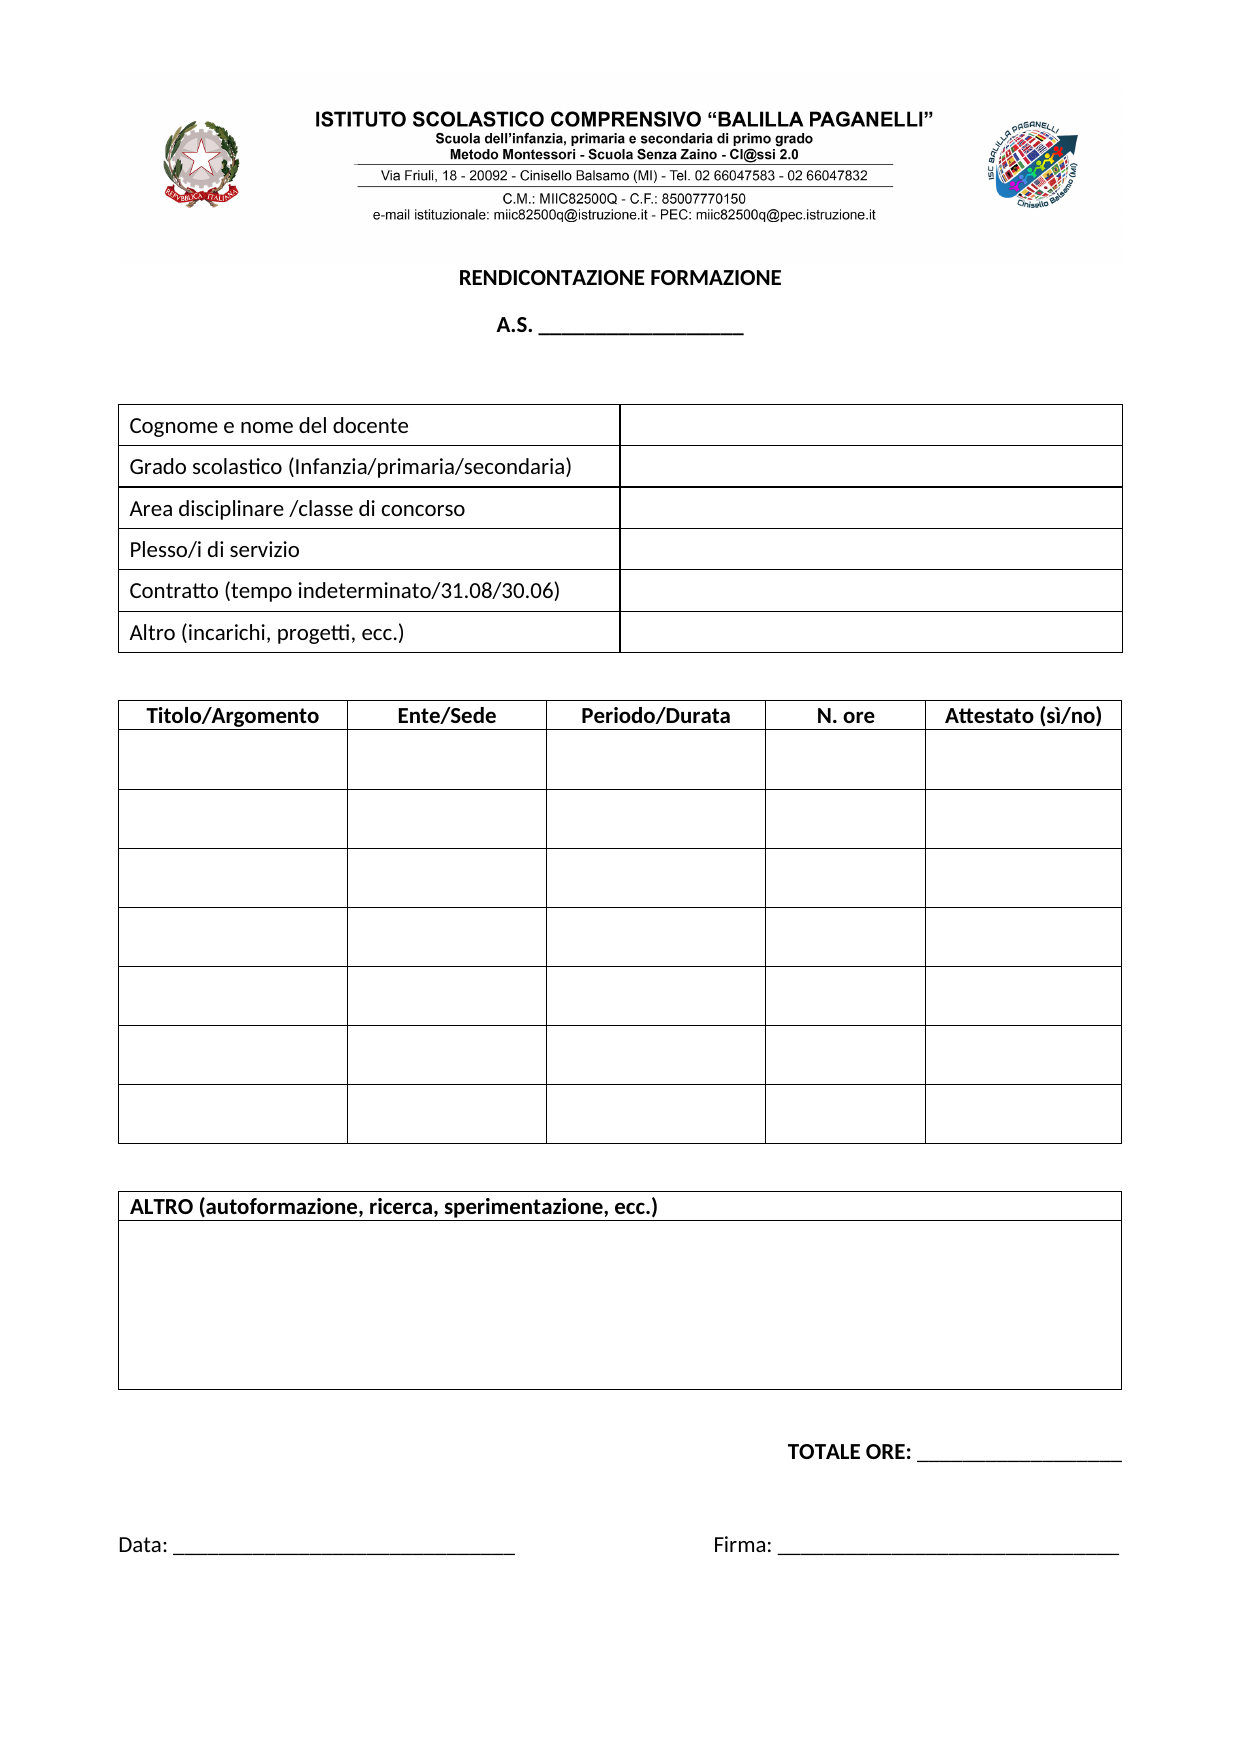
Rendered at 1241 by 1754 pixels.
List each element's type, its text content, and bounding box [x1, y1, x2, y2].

table_header [621, 405, 1122, 445]
text A.S. __________________ [118, 310, 1122, 338]
table_cell [348, 967, 546, 1025]
table_cell [119, 1026, 347, 1084]
text TOTALE ORE: __________________ [118, 1437, 1122, 1465]
table_header Attestato (sì/no) [926, 701, 1121, 729]
table_cell [547, 1085, 765, 1143]
table_cell [348, 908, 546, 966]
table_cell [766, 967, 925, 1025]
table_cell [547, 908, 765, 966]
table_cell [119, 967, 347, 1025]
table_cell [119, 849, 347, 907]
table_cell [926, 730, 1121, 788]
table_cell [119, 730, 347, 788]
table_cell [766, 790, 925, 847]
table_cell [766, 730, 925, 788]
text RENDICONTAZIONE FORMAZIONE [118, 264, 1122, 291]
table_cell Area disciplinare /classe di concorso [119, 488, 619, 528]
table_cell [766, 1026, 925, 1084]
picture [118, 73, 1123, 264]
table_header Ente/Sede [348, 701, 546, 729]
table_cell Altro (incarichi, progetti, ecc.) [119, 612, 619, 652]
table_cell [119, 908, 347, 966]
text Data: ______________________________ Firma: ______________________________ [118, 1531, 1122, 1559]
table_cell Grado scolastico (Infanzia/primaria/secondaria) [119, 446, 619, 486]
table_cell [348, 1026, 546, 1084]
table_cell [766, 908, 925, 966]
table_cell [926, 849, 1121, 907]
table_cell [766, 849, 925, 907]
table_cell [119, 1085, 347, 1143]
table_cell [926, 1085, 1121, 1143]
table_cell [926, 908, 1121, 966]
table_cell Plesso/i di servizio [119, 529, 619, 569]
table_header N. ore [766, 701, 925, 729]
table_cell [119, 1221, 1121, 1389]
table_cell [547, 790, 765, 847]
table_cell [547, 849, 765, 907]
table_cell [547, 1026, 765, 1084]
table_cell [348, 1085, 546, 1143]
table_header Titolo/Argomento [119, 701, 347, 729]
table_header Cognome e nome del docente [119, 405, 619, 445]
table_cell [348, 730, 546, 788]
table_cell [621, 488, 1122, 528]
table_cell [621, 446, 1122, 486]
table_cell [766, 1085, 925, 1143]
table_cell [547, 967, 765, 1025]
table_cell [348, 849, 546, 907]
table_header Periodo/Durata [547, 701, 765, 729]
table_cell [926, 790, 1121, 847]
table_cell [621, 612, 1122, 652]
table_cell [119, 790, 347, 847]
table_cell [621, 529, 1122, 569]
table_cell [547, 730, 765, 788]
table_cell [926, 1026, 1121, 1084]
table_cell Contratto (tempo indeterminato/31.08/30.06) [119, 570, 619, 611]
table_cell [348, 790, 546, 847]
table_cell [926, 967, 1121, 1025]
table_cell [621, 570, 1122, 611]
table_header ALTRO (autoformazione, ricerca, sperimentazione, ecc.) [119, 1192, 1121, 1220]
